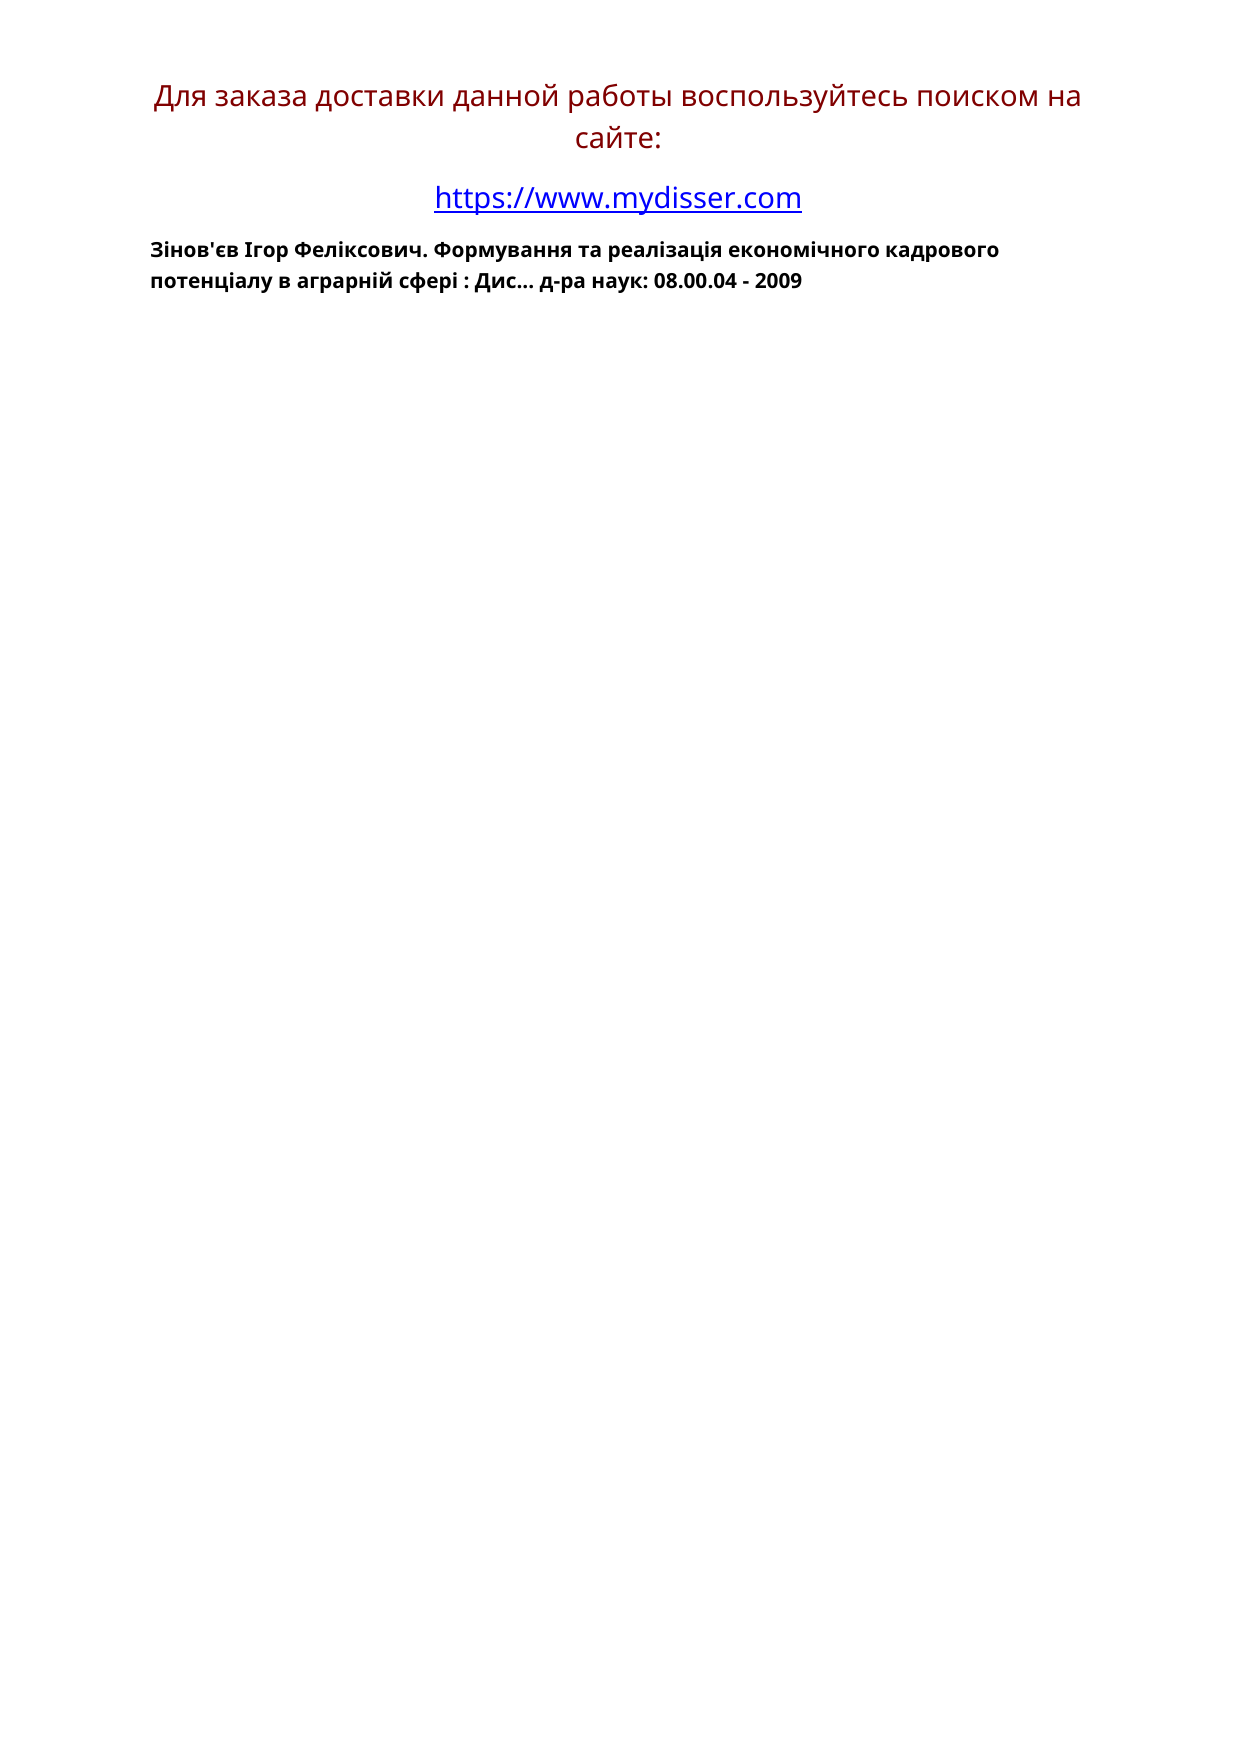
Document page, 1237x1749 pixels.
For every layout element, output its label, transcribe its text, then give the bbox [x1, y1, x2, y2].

text Зінов'єв Ігор Феліксович. Формування та реалізація економічного кадрового потенціалу в аграрній сфері : Дис... д-ра наук: 08.00.04 - 2009 [150, 236, 1086, 294]
